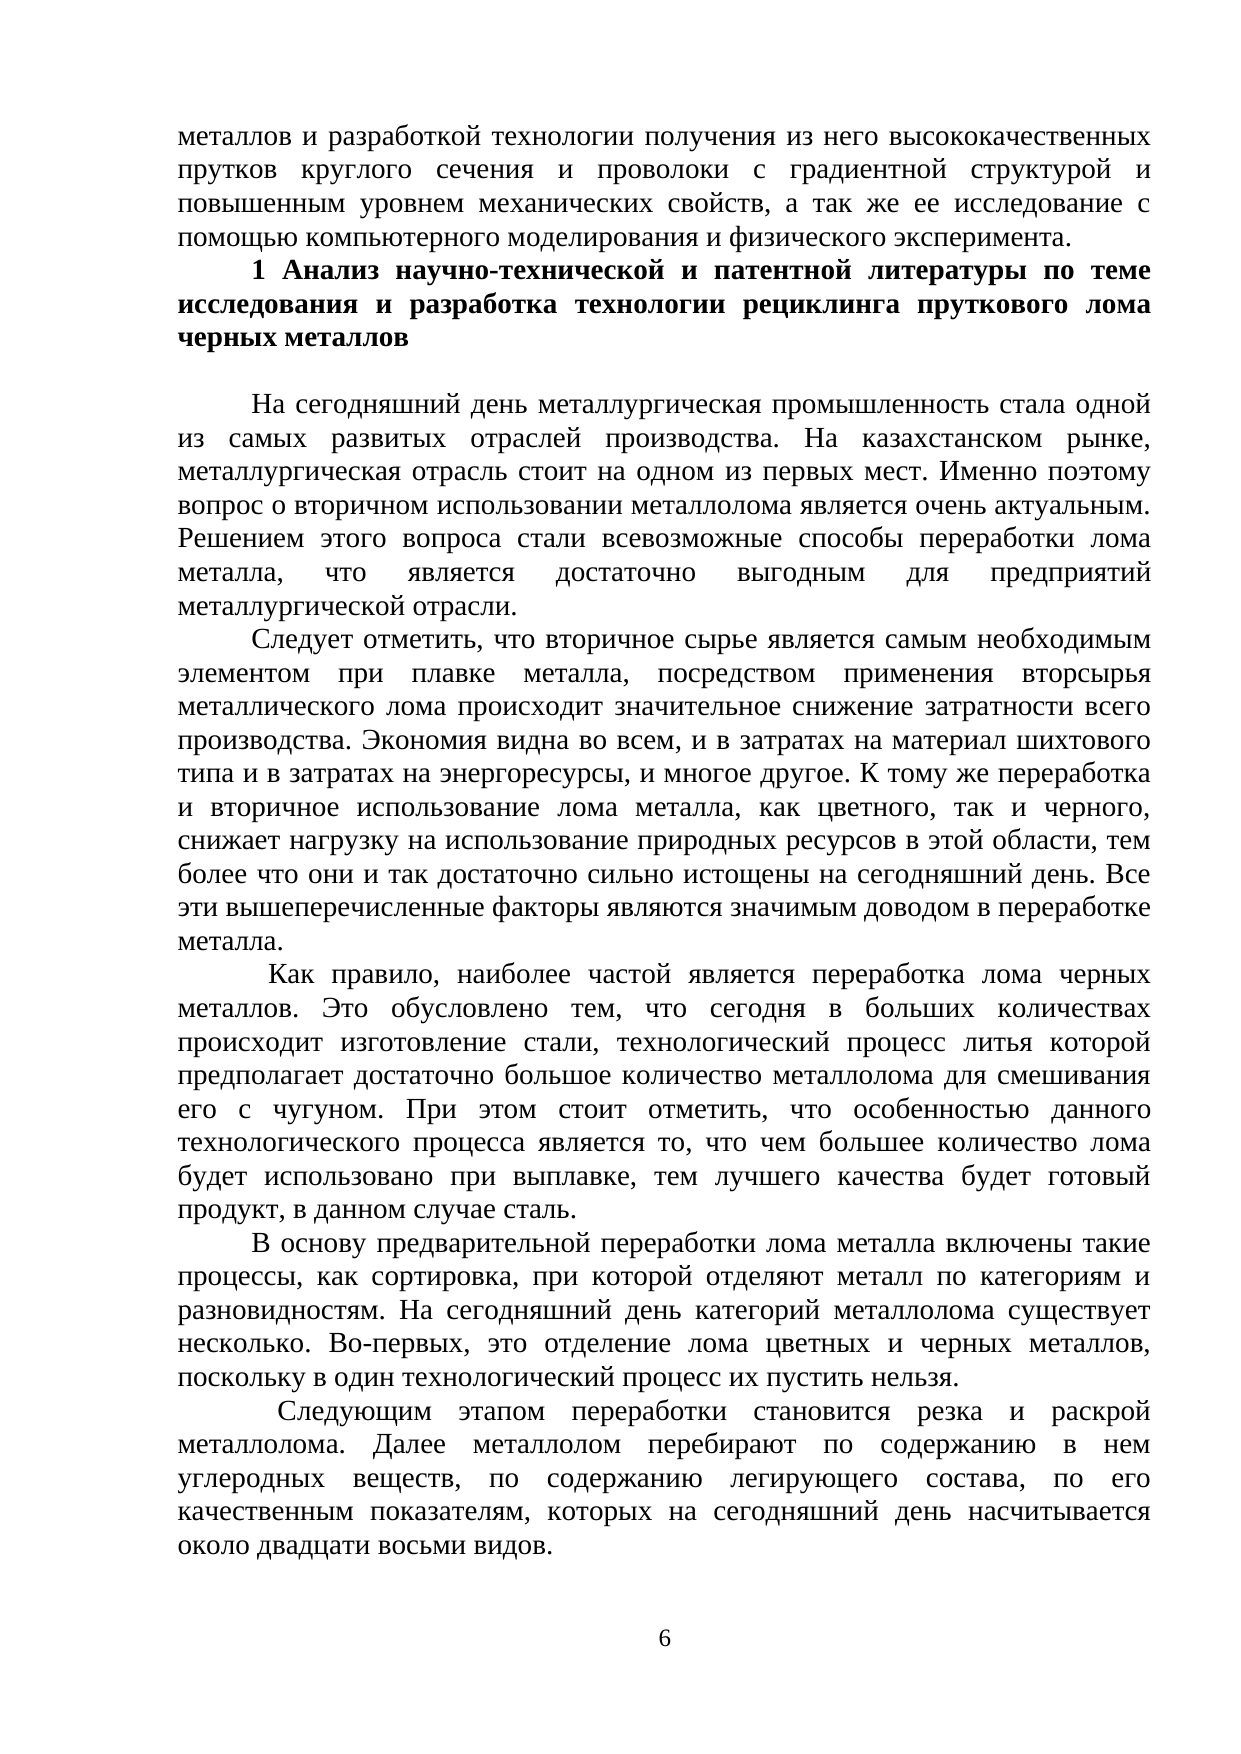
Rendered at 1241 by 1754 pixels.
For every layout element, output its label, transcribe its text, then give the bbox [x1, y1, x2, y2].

text 1 Анализ научно-технической и патентной литературы по теме исследования и разработка технологии рециклинга пруткового лома черных металлов [177, 252, 1152, 353]
text Как правило, наиболее частой является переработка лома черных металлов. Это обусловлено тем, что сегодня в больших количествах происходит изготовление стали, технологический процесс литья которой предполагает достаточно большое количество металлолома для смешивания его с чугуном. При этом стоит отметить, что особенностью данного технологического процесса является то, что чем большее количество лома будет использовано при выплавке, тем лучшего качества будет готовый продукт, в данном случае сталь. [177, 957, 1152, 1225]
text Следует отметить, что вторичное сырье является самым необходимым элементом при плавке металла, посредством применения вторсырья металлического лома происходит значительное снижение затратности всего производства. Экономия видна во всем, и в затратах на материал шихтового типа и в затратах на энергоресурсы, и многое другое. К тому же переработка и вторичное использование лома металла, как цветного, так и черного, снижает нагрузку на использование природных ресурсов в этой области, тем более что они и так достаточно сильно истощены на сегодняшний день. Все эти вышеперечисленные факторы являются значимым доводом в переработке металла. [177, 621, 1152, 957]
text Следующим этапом переработки становится резка и раскрой металлолома. Далее металлолом перебирают по содержанию в нем углеродных веществ, по содержанию легирующего состава, по его качественным показателям, которых на сегодняшний день насчитывается около двадцати восьми видов. [177, 1393, 1152, 1560]
text В основу предварительной переработки лома металла включены такие процессы, как сортировка, при которой отделяют металл по категориям и разновидностям. На сегодняшний день категорий металлолома существует несколько. Во-первых, это отделение лома цветных и черных металлов, поскольку в один технологический процесс их пустить нельзя. [177, 1225, 1152, 1393]
text На сегодняшний день металлургическая промышленность стала одной из самых развитых отраслей производства. На казахстанском рынке, металлургическая отрасль стоит на одном из первых мест. Именно поэтому вопрос о вторичном использовании металлолома является очень актуальным. Решением этого вопроса стали всевозможные способы переработки лома металла, что является достаточно выгодным для предприятий металлургической отрасли. [177, 386, 1152, 621]
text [177, 118, 1152, 252]
